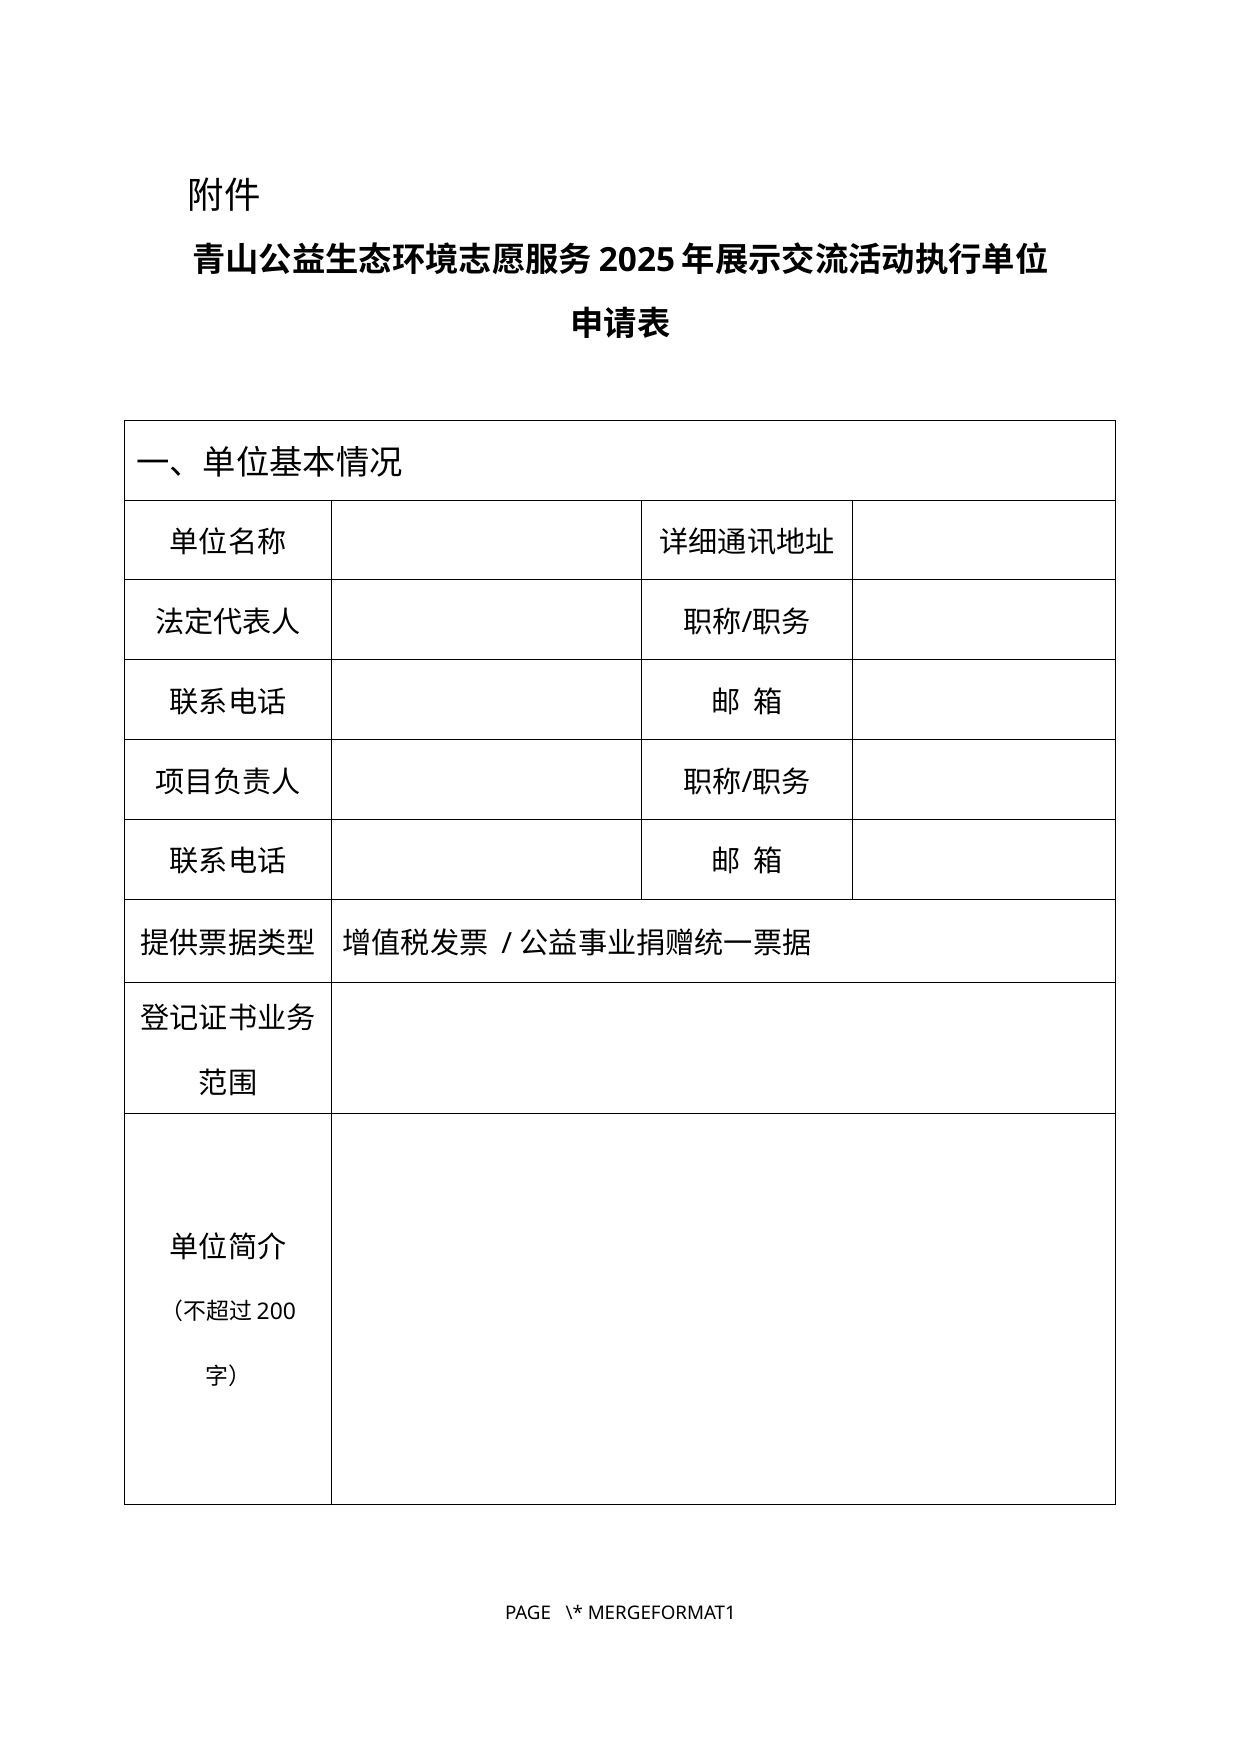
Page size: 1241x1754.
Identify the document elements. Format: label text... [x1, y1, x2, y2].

table_cell 单位简介 （不超过200字） [125, 1114, 331, 1504]
table_cell [332, 983, 1115, 1113]
table_cell 联系电话 [125, 820, 331, 898]
table_cell 项目负责人 [125, 740, 331, 819]
table_cell [332, 820, 641, 898]
table_header 一、单位基本情况 [125, 421, 1115, 499]
table_cell [332, 501, 641, 579]
table_cell [332, 740, 641, 819]
table_cell 联系电话 [125, 660, 331, 739]
table_cell 职称/职务 [642, 740, 852, 819]
text 青山公益生态环境志愿服务2025年展示交流活动执行单位申请表 [187, 225, 1053, 355]
table_cell [853, 580, 1115, 659]
table_cell [853, 740, 1115, 819]
table_cell [332, 580, 641, 659]
table_cell [853, 501, 1115, 579]
table_cell 法定代表人 [125, 580, 331, 659]
table_cell 职称/职务 [642, 580, 852, 659]
table_cell 详细通讯地址 [642, 501, 852, 579]
table_cell 提供票据类型 [125, 900, 331, 982]
table_cell [853, 820, 1115, 898]
table_cell 邮 箱 [642, 660, 852, 739]
table_cell 单位名称 [125, 501, 331, 579]
table_cell [332, 660, 641, 739]
table_cell [332, 1114, 1115, 1504]
table_cell [853, 660, 1115, 739]
table_cell 增值税发票 / 公益事业捐赠统一票据 [332, 900, 1115, 982]
table_cell 邮 箱 [642, 820, 852, 898]
table_cell 登记证书业务范围 [125, 983, 331, 1113]
text 附件 [187, 160, 1053, 225]
